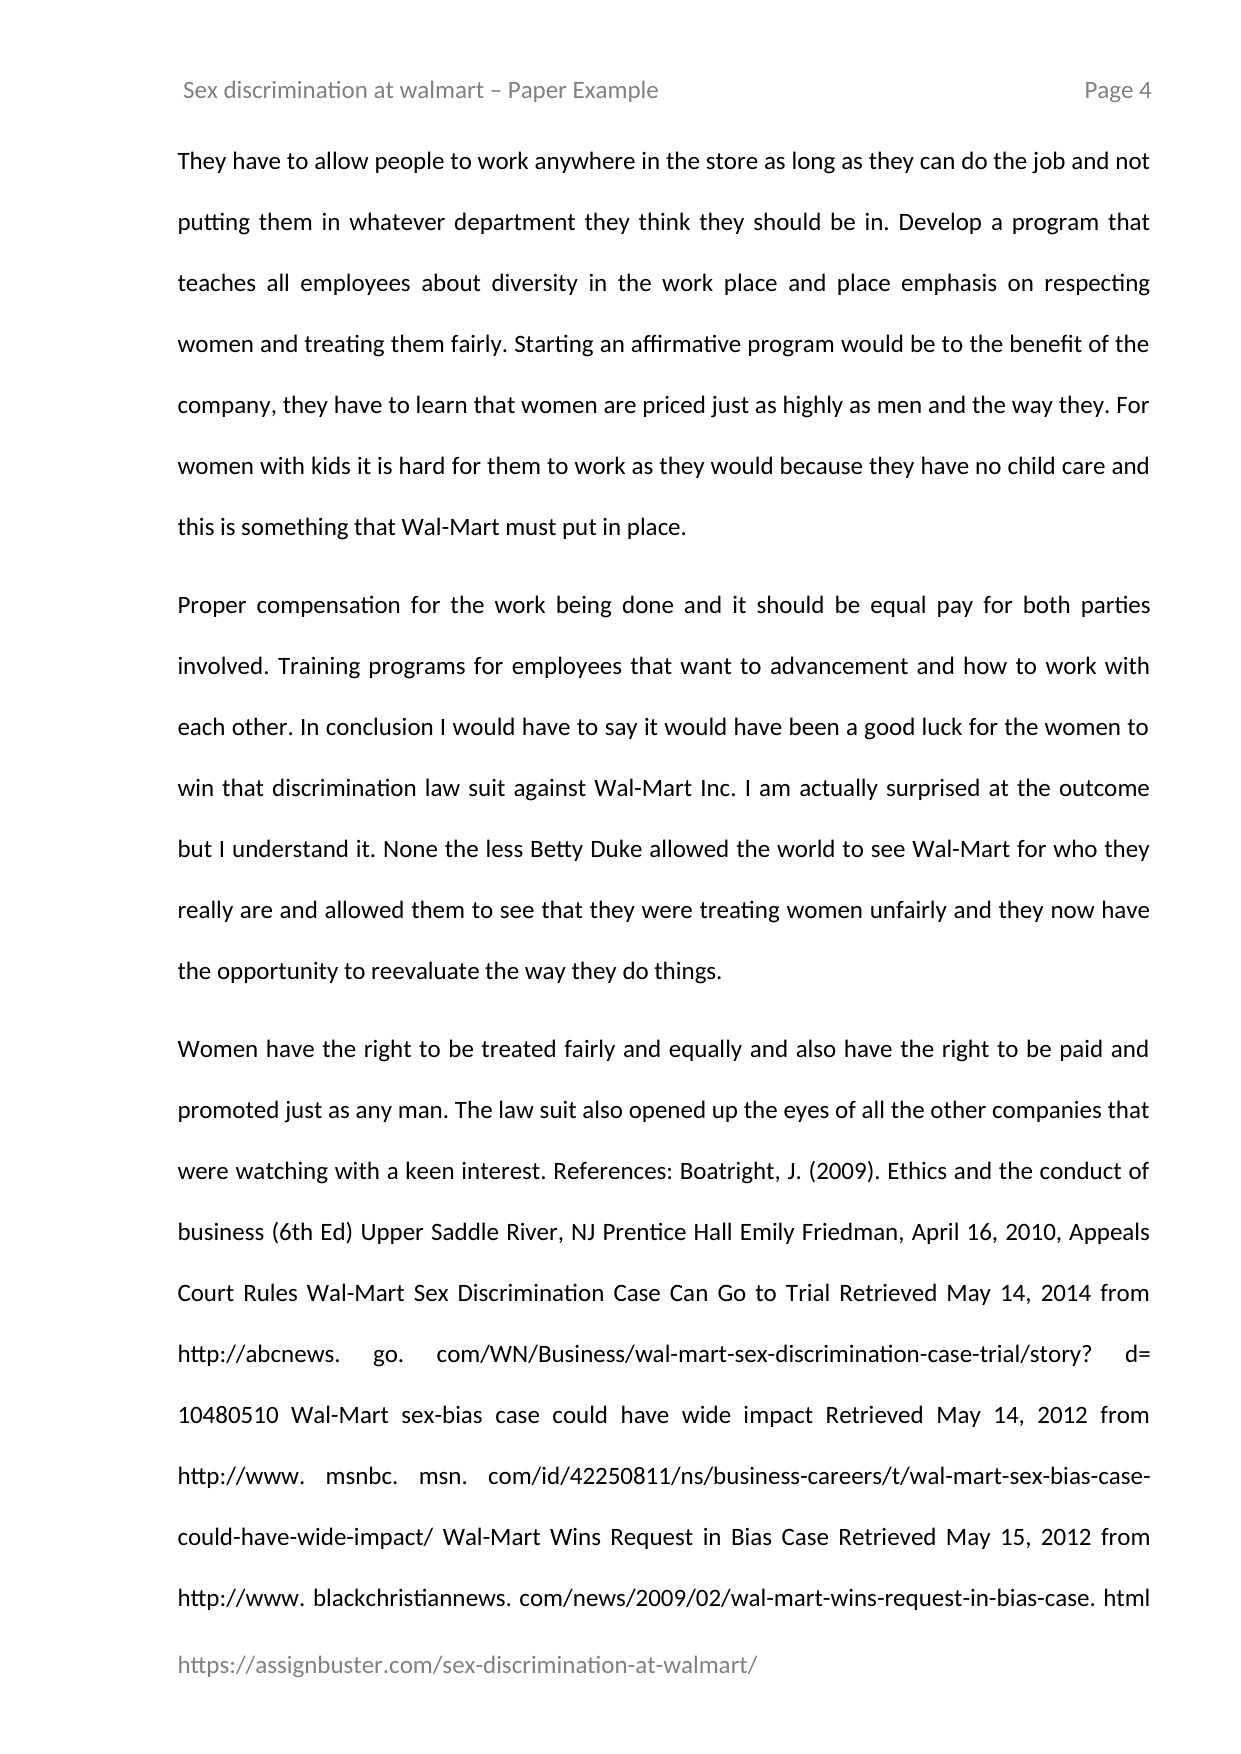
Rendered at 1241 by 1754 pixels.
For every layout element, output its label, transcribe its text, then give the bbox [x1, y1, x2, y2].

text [177, 1033, 1152, 1613]
text Proper compensation for the work being done and it should be equal pay for both parties involved. Training programs for employees that want to advancement and how to work with each other. In conclusion I would have to say it would have been a good luck for the women to win that discrimination law suit against Wal-Mart Inc. I am actually surprised at the outcome but I understand it. None the less Betty Duke allowed the world to see Wal-Mart for who they really are and allowed them to see that they were treating women unfairly and they now have the opportunity to reevaluate the way they do things. [177, 589, 1152, 986]
text They have to allow people to work anywhere in the store as long as they can do the job and not putting them in whatever department they think they should be in. Develop a program that teaches all employees about diversity in the work place and place emphasis on respecting women and treating them fairly. Starting an affirmative program would be to the benefit of the company, they have to learn that women are priced just as highly as men and the way they. For women with kids it is hard for them to work as they would because they have no child care and this is something that Wal-Mart must put in place. [177, 145, 1152, 542]
